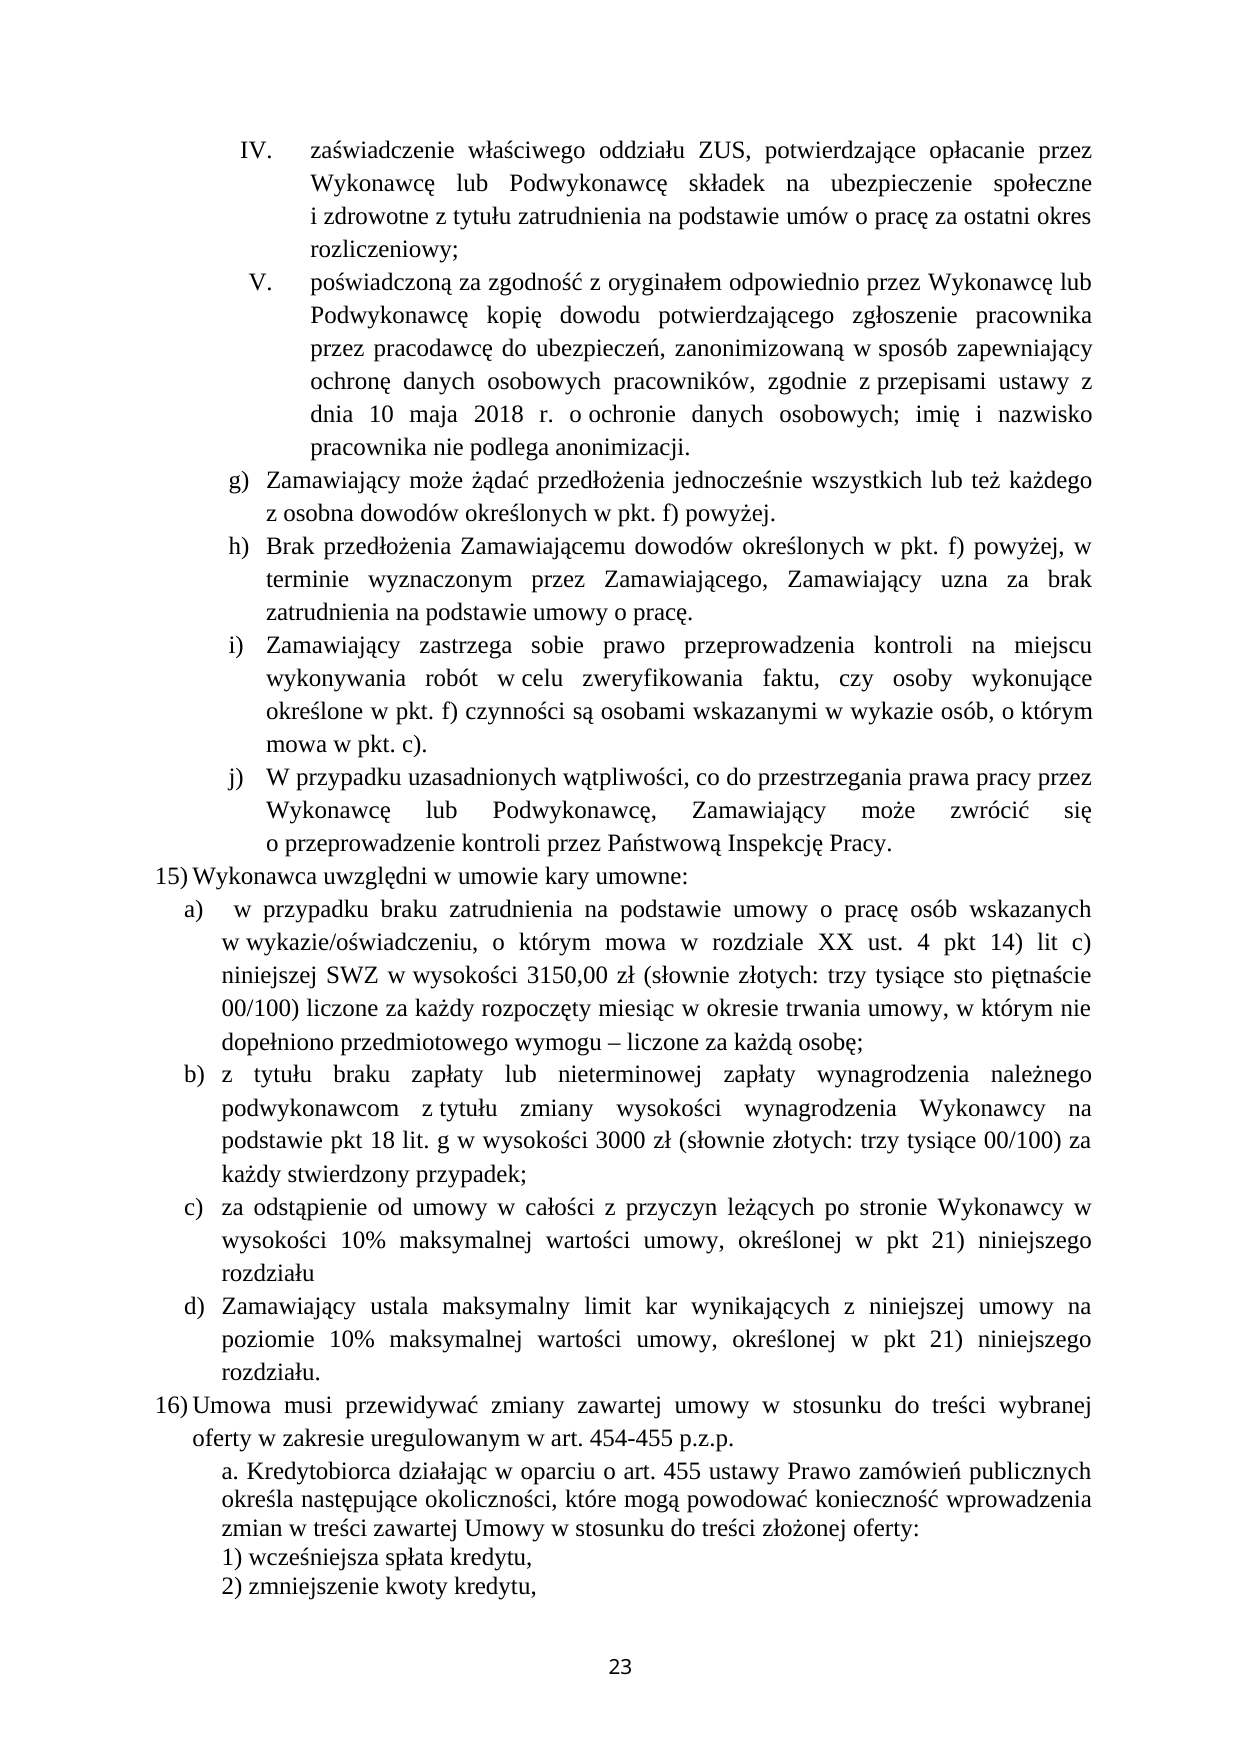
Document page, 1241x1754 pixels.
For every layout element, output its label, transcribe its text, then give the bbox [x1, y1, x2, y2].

list Brak przedłożenia Zamawiającemu dowodów określonych w pkt. f) powyżej, w terminie wyznaczonym przez Zamawiającego, Zamawiający uzna za brak zatrudnienia na podstawie umowy o pracę. [228, 531, 1093, 626]
list Zamawiający może żądać przedłożenia jednocześnie wszystkich lub też każdego z osobna dowodów określonych w pkt. f) powyżej. [228, 465, 1093, 527]
list z tytułu braku zapłaty lub nieterminowej zapłaty wynagrodzenia należnego podwykonawcom z tytułu zmiany wysokości wynagrodzenia Wykonawcy na podstawie pkt 18 lit. g w wysokości 3000 zł (słownie złotych: trzy tysiące 00/100) za każdy stwierdzony przypadek; [184, 1059, 1093, 1187]
list W przypadku uzasadnionych wątpliwości, co do przestrzegania prawa pracy przez Wykonawcę lub Podwykonawcę, Zamawiający może zwrócić się o przeprowadzenie kontroli przez Państwową Inspekcję Pracy. [228, 762, 1093, 857]
list poświadczoną za zgodność z oryginałem odpowiednio przez Wykonawcę lub Podwykonawcę kopię dowodu potwierdzającego zgłoszenie pracownika przez pracodawcę do ubezpieczeń, zanonimizowaną w sposób zapewniający ochronę danych osobowych pracowników, zgodnie z przepisami ustawy z dnia 10 maja 2018 r. o ochronie danych osobowych; imię i nazwisko pracownika nie podlega anonimizacji. [273, 267, 1093, 461]
list 1) wcześniejsza spłata kredytu, [221, 1542, 1093, 1571]
list zaświadczenie właściwego oddziału ZUS, potwierdzające opłacanie przez Wykonawcę lub Podwykonawcę składek na ubezpieczenie społeczne i zdrowotne z tytułu zatrudnienia na podstawie umów o pracę za ostatni okres rozliczeniowy; [273, 135, 1093, 263]
list Zamawiający ustala maksymalny limit kar wynikających z niniejszej umowy na poziomie 10% maksymalnej wartości umowy, określonej w pkt 21) niniejszego rozdziału. [184, 1291, 1093, 1386]
list Umowa musi przewidywać zmiany zawartej umowy w stosunku do treści wybranej oferty w zakresie uregulowanym w art. 454-455 p.z.p. [154, 1390, 1093, 1452]
list Zamawiający zastrzega sobie prawo przeprowadzenia kontroli na miejscu wykonywania robót w celu zweryfikowania faktu, czy osoby wykonujące określone w pkt. f) czynności są osobami wskazanymi w wykazie osób, o którym mowa w pkt. c). [228, 630, 1093, 758]
list Wykonawca uwzględni w umowie kary umowne: [154, 861, 1093, 890]
list w przypadku braku zatrudnienia na podstawie umowy o pracę osób wskazanych w wykazie/oświadczeniu, o którym mowa w rozdziale XX ust. 4 pkt 14) lit c) niniejszej SWZ w wysokości 3150,00 zł (słownie złotych: trzy tysiące sto piętnaście 00/100) liczone za każdy rozpoczęty miesiąc w okresie trwania umowy, w którym nie dopełniono przedmiotowego wymogu – liczone za każdą osobę; [184, 894, 1093, 1055]
list za odstąpienie od umowy w całości z przyczyn leżących po stronie Wykonawcy w wysokości 10% maksymalnej wartości umowy, określonej w pkt 21) niniejszego rozdziału [184, 1192, 1093, 1286]
list a. Kredytobiorca działając w oparciu o art. 455 ustawy Prawo zamówień publicznych określa następujące okoliczności, które mogą powodować konieczność wprowadzenia zmian w treści zawartej Umowy w stosunku do treści złożonej oferty: [221, 1456, 1093, 1542]
list 2) zmniejszenie kwoty kredytu, [221, 1571, 1093, 1599]
